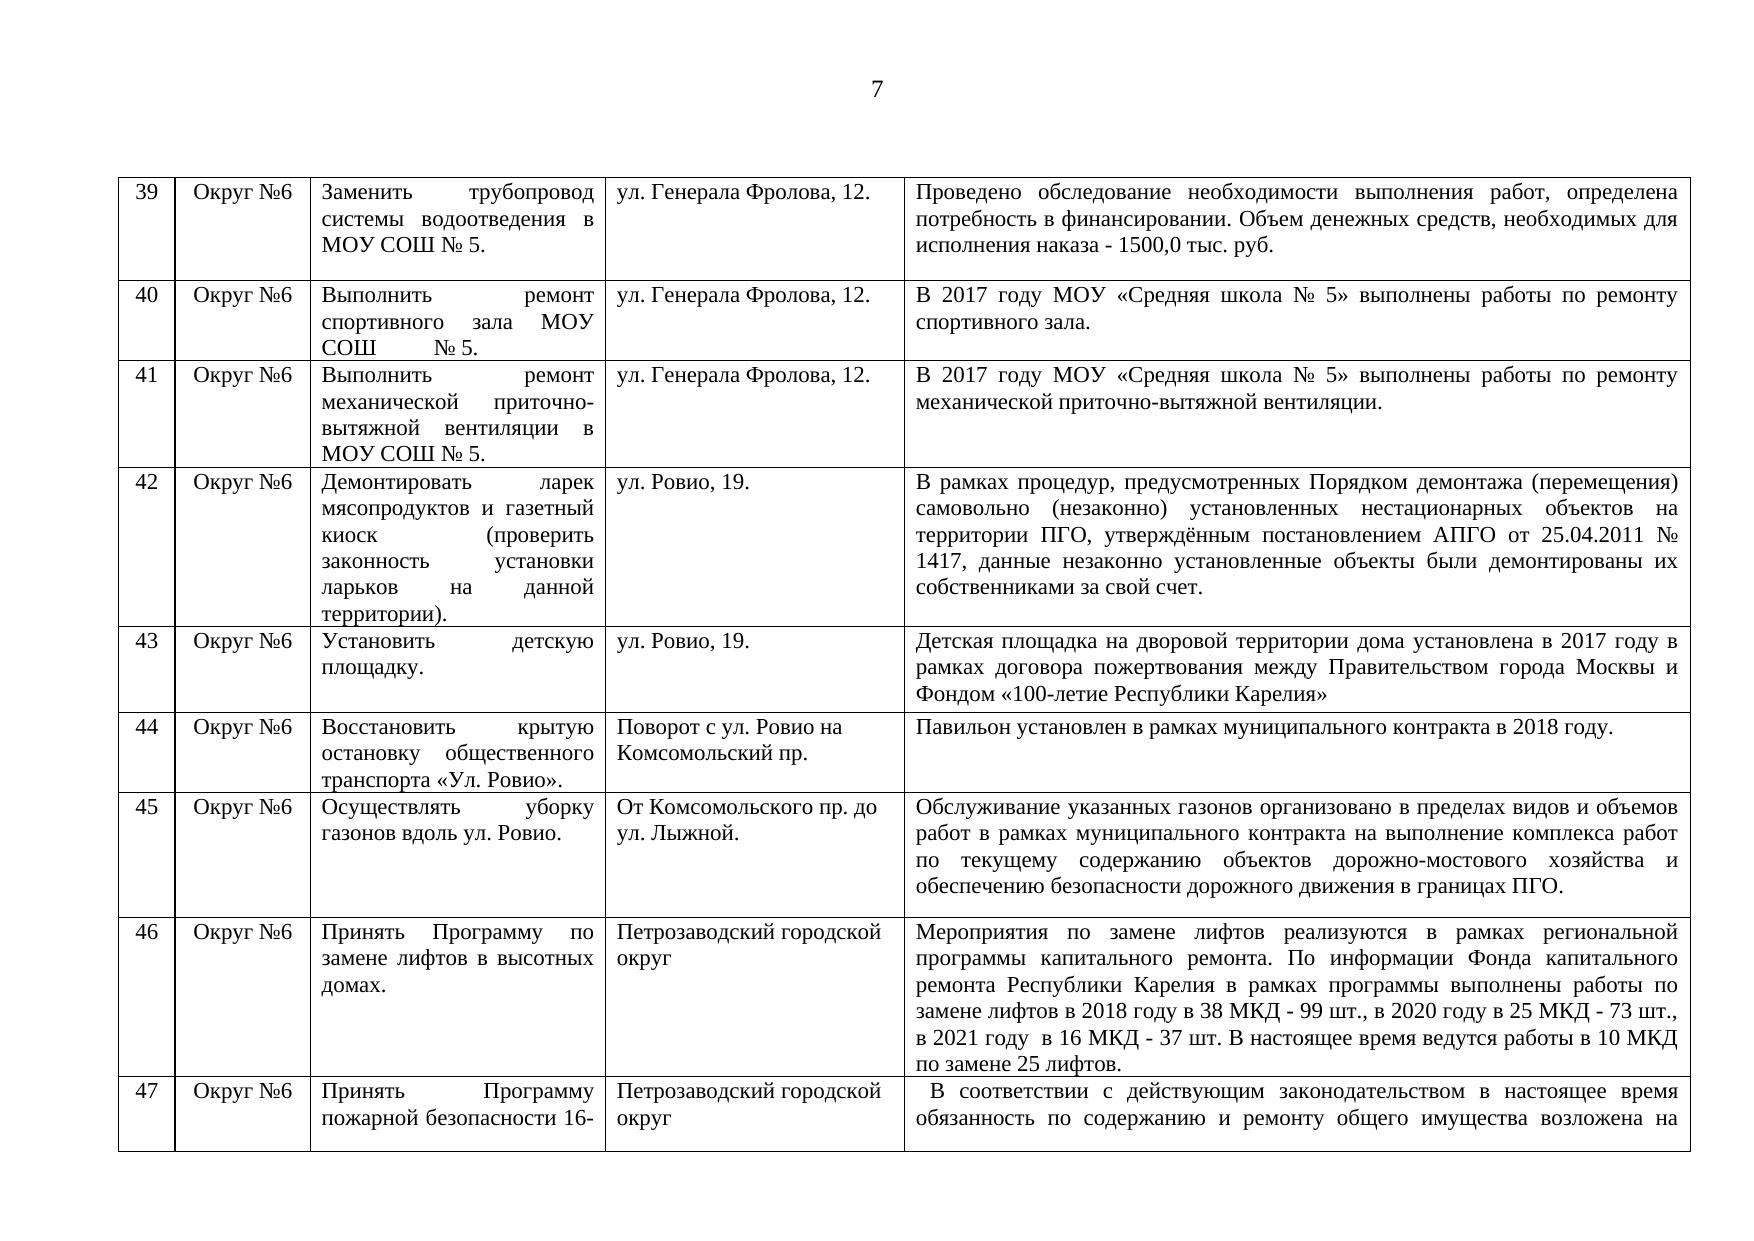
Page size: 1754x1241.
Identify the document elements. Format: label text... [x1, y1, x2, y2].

table_cell Проведено обследование необходимости выполнения работ, определена потребность в финансировании. Объем денежных средств, необходимых для исполнения наказа - 1500,0 тыс. руб. [905, 178, 1690, 280]
table_cell Мероприятия по замене лифтов реализуются в рамках региональной программы капитального ремонта. По информации Фонда капитального ремонта Республики Карелия в рамках программы выполнены работы по замене лифтов в 2018 году в 38 МКД - 99 шт., в 2020 году в 25 МКД - 73 шт., в 2021 году в 16 МКД - 37 шт. В настоящее время ведутся работы в 10 МКД по замене 25 лифтов. [905, 918, 1690, 1076]
table_cell Павильон установлен в рамках муниципального контракта в 2018 году. [905, 713, 1690, 792]
table_cell 40 [119, 281, 174, 360]
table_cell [606, 178, 904, 280]
table_cell 42 [119, 468, 174, 626]
table_cell Установить детскую площадку. [311, 627, 605, 712]
table_cell В 2017 году МОУ «Средняя школа № 5» выполнены работы по ремонту спортивного зала. [905, 281, 1690, 360]
table_cell Заменить трубопровод системы водоотведения в МОУ СОШ № 5. [311, 178, 605, 280]
table_cell ул. Ровио, 19. [606, 627, 904, 712]
table_cell Осуществлять уборку газонов вдоль ул. Ровио. [311, 793, 605, 917]
table_cell Округ №6 [176, 361, 310, 467]
table_cell Восстановить крытую остановку общественного транспорта «Ул. Ровио». [311, 713, 605, 792]
table_cell ул. Генерала Фролова, 12. [606, 281, 904, 360]
table_cell В рамках процедур, предусмотренных Порядком демонтажа (перемещения) самовольно (незаконно) установленных нестационарных объектов на территории ПГО, утверждённым постановлением АПГО от 25.04.2011 № 1417, данные незаконно установленные объекты были демонтированы их собственниками за свой счет. [905, 468, 1690, 626]
table_cell Поворот с ул. Ровио на Комсомольский пр. [606, 713, 904, 792]
table_cell ул. Ровио, 19. [606, 468, 904, 626]
table_cell 43 [119, 627, 174, 712]
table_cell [606, 1077, 904, 1151]
table_cell Выполнить ремонт механической приточно-вытяжной вентиляции в МОУ СОШ № 5. [311, 361, 605, 467]
table_cell 45 [119, 793, 174, 917]
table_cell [311, 1077, 605, 1151]
table_cell Округ №6 [176, 918, 310, 1076]
table_cell 46 [119, 918, 174, 1076]
table_cell 44 [119, 713, 174, 792]
table_cell Демонтировать ларек мясопродуктов и газетный киоск (проверить законность установки ларьков на данной территории). [311, 468, 605, 626]
table_cell Принять Программу по замене лифтов в высотных домах. [311, 918, 605, 1076]
table_cell Округ №6 [176, 1077, 310, 1151]
table_cell Округ №6 [176, 281, 310, 360]
table_cell Округ №6 [176, 468, 310, 626]
table_cell Округ №6 [176, 627, 310, 712]
table_cell В 2017 году МОУ «Средняя школа № 5» выполнены работы по ремонту механической приточно-вытяжной вентиляции. [905, 361, 1690, 467]
table_cell ул. Генерала Фролова, 12. [606, 361, 904, 467]
table_cell Петрозаводский городской округ [606, 918, 904, 1076]
table_cell 47 [119, 1077, 174, 1151]
table_cell 39 [119, 178, 174, 280]
table_cell Выполнить ремонт спортивного зала МОУ СОШ № 5. [311, 281, 605, 360]
table_cell Округ №6 [176, 713, 310, 792]
table_cell Округ №6 [176, 178, 310, 280]
table_cell Детская площадка на дворовой территории дома установлена в 2017 году в рамках договора пожертвования между Правительством города Москвы и Фондом «100-летие Республики Карелия» [905, 627, 1690, 712]
table_cell Обслуживание указанных газонов организовано в пределах видов и объемов работ в рамках муниципального контракта на выполнение комплекса работ по текущему содержанию объектов дорожно-мостового хозяйства и обеспечению безопасности дорожного движения в границах ПГО. [905, 793, 1690, 917]
table_cell 41 [119, 361, 174, 467]
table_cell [905, 1077, 1690, 1151]
table_cell Округ №6 [176, 793, 310, 917]
table_cell От Комсомольского пр. до ул. Лыжной. [606, 793, 904, 917]
